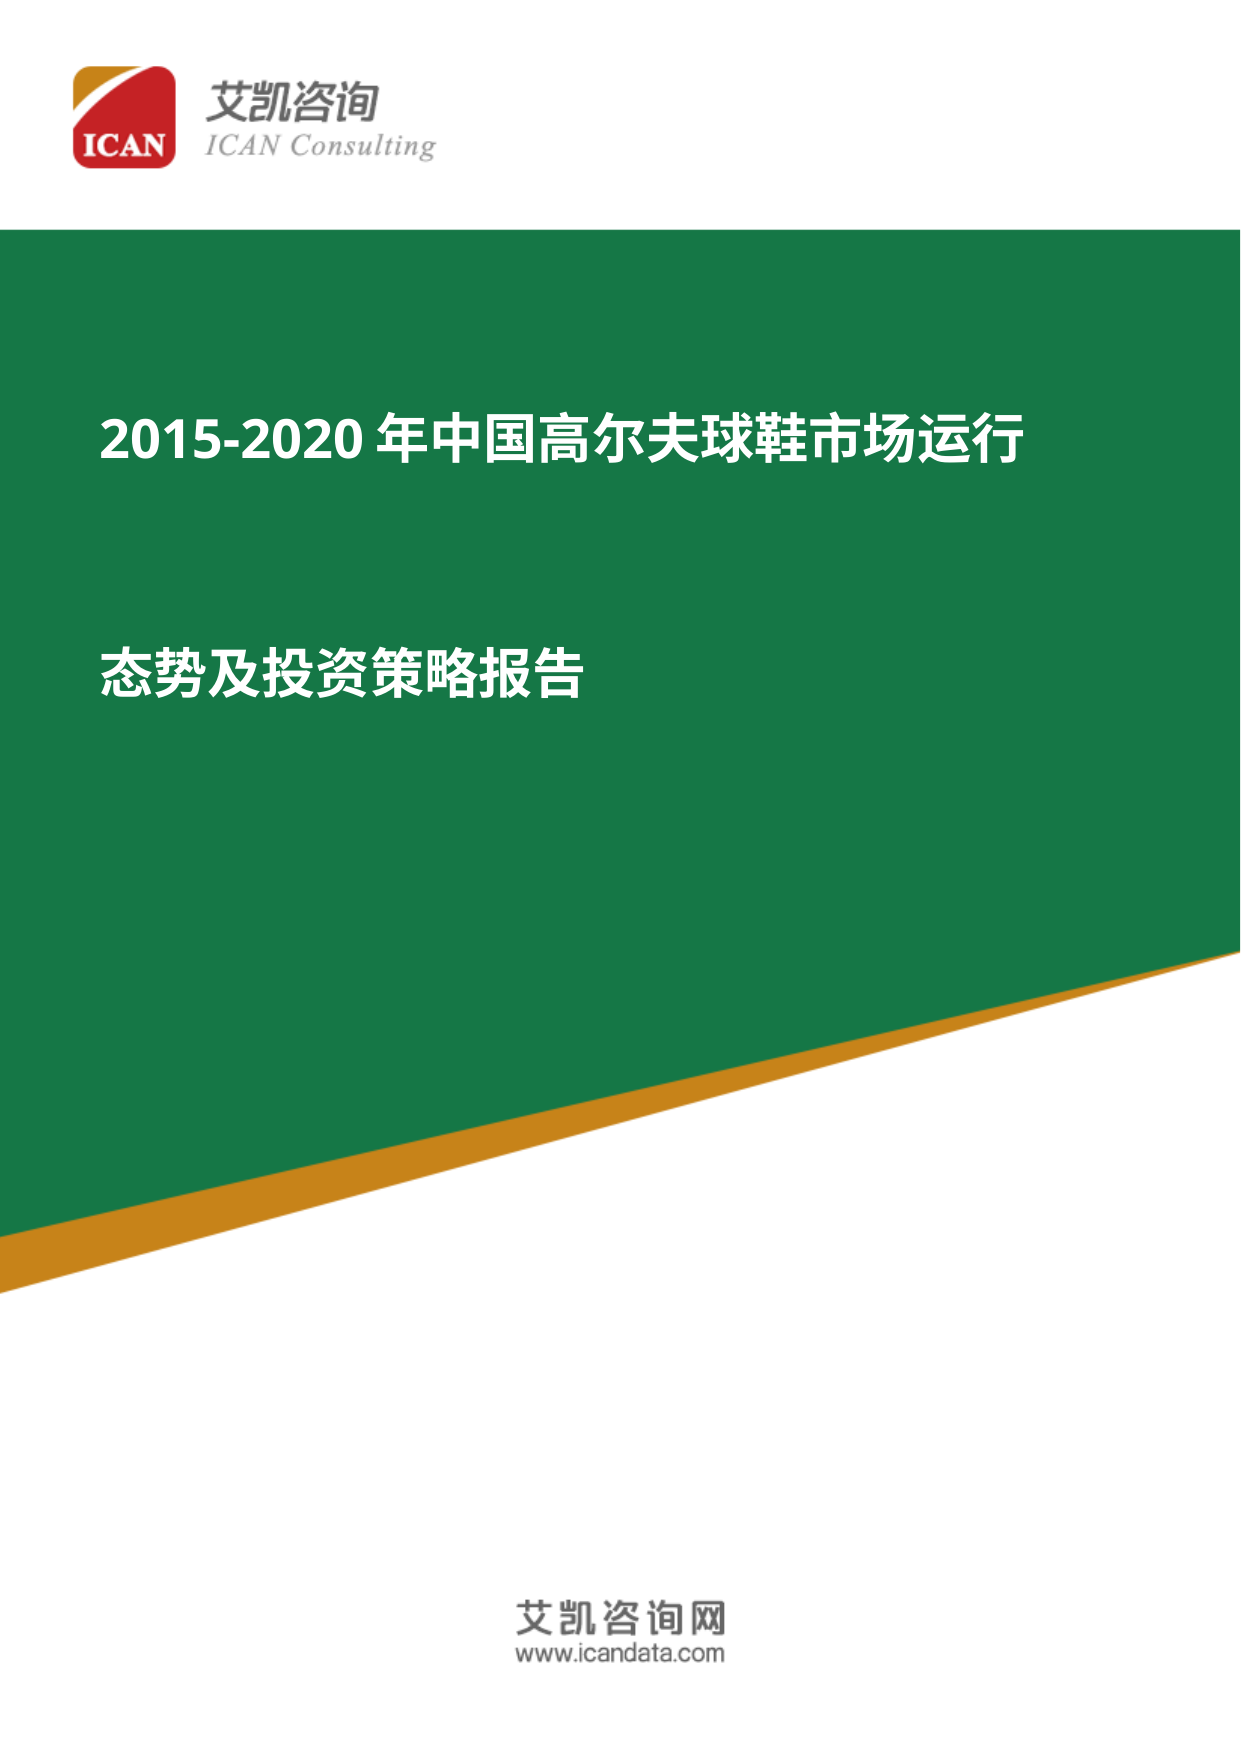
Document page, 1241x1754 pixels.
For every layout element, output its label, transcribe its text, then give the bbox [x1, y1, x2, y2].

subtitle 2015-2020年中国高尔夫球鞋市场运行态势及投资策略报告 [99, 386, 1053, 718]
picture [0, 5, 1241, 1754]
